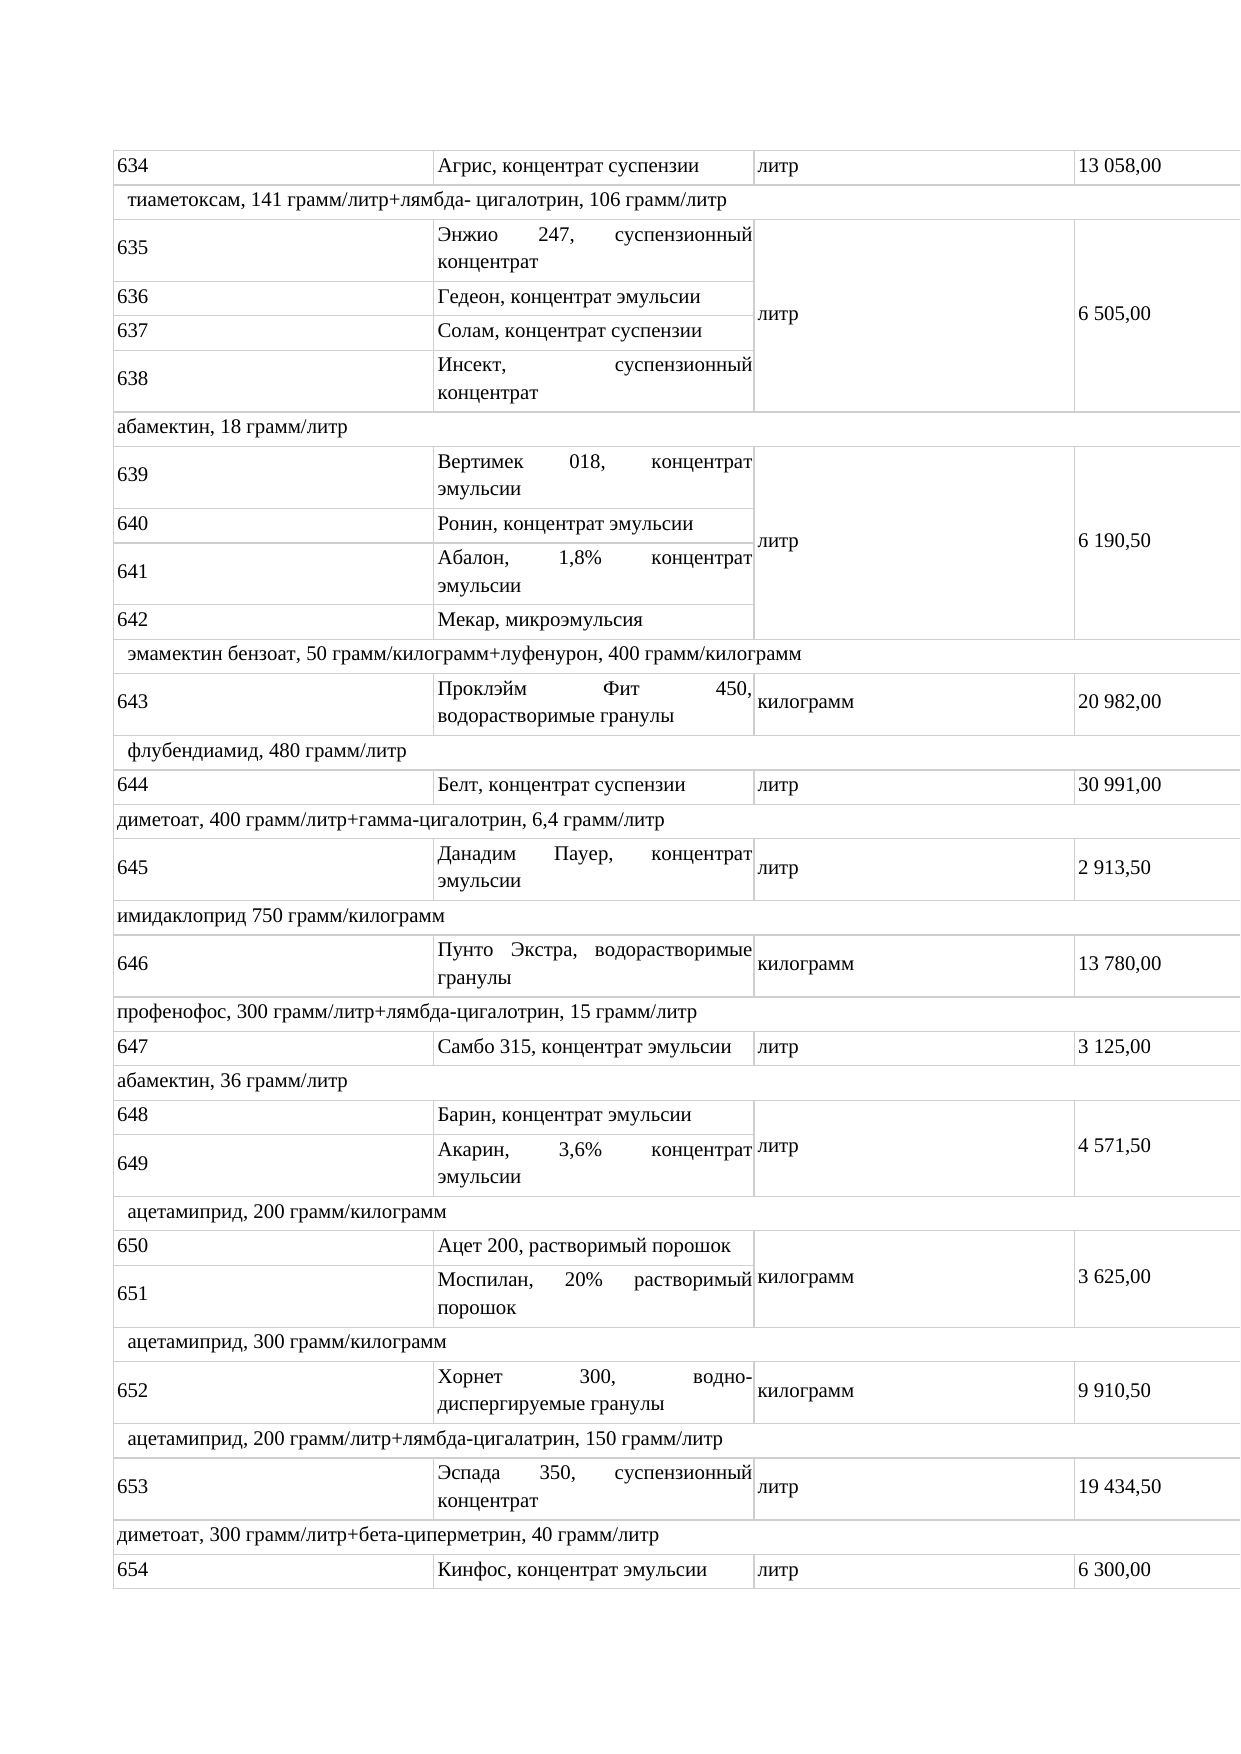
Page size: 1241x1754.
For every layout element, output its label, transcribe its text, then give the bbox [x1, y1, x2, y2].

table_cell 637 [114, 316, 433, 349]
table_cell 6 190,50 [1075, 447, 1240, 638]
table_cell Пунто Экстра, водорастворимые гранулы [434, 936, 753, 996]
table_cell 6 505,00 [1075, 220, 1240, 411]
table_cell 3 625,00 [1075, 1231, 1240, 1327]
table_cell 639 [114, 447, 433, 508]
table_cell имидаклоприд 750 грамм/килограмм [114, 901, 1240, 934]
table_cell 643 [114, 674, 433, 735]
table_cell 647 [114, 1032, 433, 1065]
table_cell 638 [114, 351, 433, 411]
table_cell ацетамиприд, 200 грамм/килограмм [114, 1197, 1240, 1230]
table_cell Агрис, концентрат суспензии [434, 151, 753, 184]
table_cell Гедеон, концентрат эмульсии [434, 282, 753, 315]
table_cell 4 571,50 [1075, 1101, 1240, 1196]
table_cell флубендиамид, 480 грамм/литр [114, 736, 1240, 769]
table_cell литр [755, 447, 1074, 638]
table_cell 649 [114, 1135, 433, 1196]
table_cell диметоат, 400 грамм/литр+гамма-цигалотрин, 6,4 грамм/литр [114, 805, 1240, 838]
table_cell профенофос, 300 грамм/литр+лямбда-цигалотрин, 15 грамм/литр [114, 998, 1240, 1031]
table_cell Барин, концентрат эмульсии [434, 1101, 753, 1134]
table_cell Хорнет 300, водно-диспергируемые гранулы [434, 1362, 753, 1423]
table_cell Инсект, суспензионный концентрат [434, 351, 753, 411]
table_cell 13 780,00 [1075, 936, 1240, 996]
table_cell 19 434,50 [1075, 1459, 1240, 1519]
table_cell 650 [114, 1231, 433, 1264]
table_cell 30 991,00 [1075, 771, 1240, 804]
table_cell Моспилан, 20% растворимый порошок [434, 1266, 753, 1327]
table_cell 2 913,50 [1075, 839, 1240, 900]
table_cell 634 [114, 151, 433, 184]
table_cell диметоат, 300 грамм/литр+бета-циперметрин, 40 грамм/литр [114, 1521, 1240, 1554]
table_cell 6 300,00 [1075, 1555, 1240, 1588]
table_cell литр [755, 839, 1074, 900]
table_cell 652 [114, 1362, 433, 1423]
table_cell Мекар, микроэмульсия [434, 605, 753, 638]
table_cell 3 125,00 [1075, 1032, 1240, 1065]
table_cell тиаметоксам, 141 грамм/литр+лямбда- цигалотрин, 106 грамм/литр [114, 186, 1240, 219]
table_cell литр [755, 771, 1074, 804]
table_cell килограмм [755, 1362, 1074, 1423]
table_cell ацетамиприд, 200 грамм/литр+лямбда-цигалатрин, 150 грамм/литр [114, 1424, 1240, 1457]
table_cell 645 [114, 839, 433, 900]
table_cell Данадим Пауер, концентрат эмульсии [434, 839, 753, 900]
table_cell 651 [114, 1266, 433, 1327]
table_cell литр [755, 151, 1074, 184]
table_cell 653 [114, 1459, 433, 1519]
table_cell Белт, концентрат суспензии [434, 771, 753, 804]
table_cell 646 [114, 936, 433, 996]
table_cell Абалон, 1,8% концентрат эмульсии [434, 544, 753, 604]
table_cell килограмм [755, 1231, 1074, 1327]
table_cell Эспада 350, суспензионный концентрат [434, 1459, 753, 1519]
table_cell Самбо 315, концентрат эмульсии [434, 1032, 753, 1065]
table_cell 641 [114, 544, 433, 604]
table_cell Кинфос, концентрат эмульсии [434, 1555, 753, 1588]
table_cell литр [755, 1555, 1074, 1588]
table_cell абамектин, 18 грамм/литр [114, 413, 1240, 446]
table_cell абамектин, 36 грамм/литр [114, 1066, 1240, 1099]
table_cell килограмм [755, 674, 1074, 735]
table_cell 9 910,50 [1075, 1362, 1240, 1423]
table_cell Ронин, концентрат эмульсии [434, 509, 753, 542]
table_cell литр [755, 1459, 1074, 1519]
table_cell 20 982,00 [1075, 674, 1240, 735]
table_cell Вертимек 018, концентрат эмульсии [434, 447, 753, 508]
table_cell Акарин, 3,6% концентрат эмульсии [434, 1135, 753, 1196]
table_cell Проклэйм Фит 450, водорастворимые гранулы [434, 674, 753, 735]
table_cell 654 [114, 1555, 433, 1588]
table_cell 644 [114, 771, 433, 804]
table_cell 642 [114, 605, 433, 638]
table_cell 13 058,00 [1075, 151, 1240, 184]
table_cell Ацет 200, растворимый порошок [434, 1231, 753, 1264]
table_cell литр [755, 1032, 1074, 1065]
table_cell 635 [114, 220, 433, 281]
table_cell килограмм [755, 936, 1074, 996]
table_cell Солам, концентрат суспензии [434, 316, 753, 349]
table_cell 648 [114, 1101, 433, 1134]
table_cell эмамектин бензоат, 50 грамм/килограмм+луфенурон, 400 грамм/килограмм [114, 640, 1240, 673]
table_cell ацетамиприд, 300 грамм/килограмм [114, 1328, 1240, 1361]
table_cell литр [755, 220, 1074, 411]
table_cell литр [755, 1101, 1074, 1196]
table_cell 636 [114, 282, 433, 315]
table_cell 640 [114, 509, 433, 542]
table_cell Энжио 247, суспензионный концентрат [434, 220, 753, 281]
